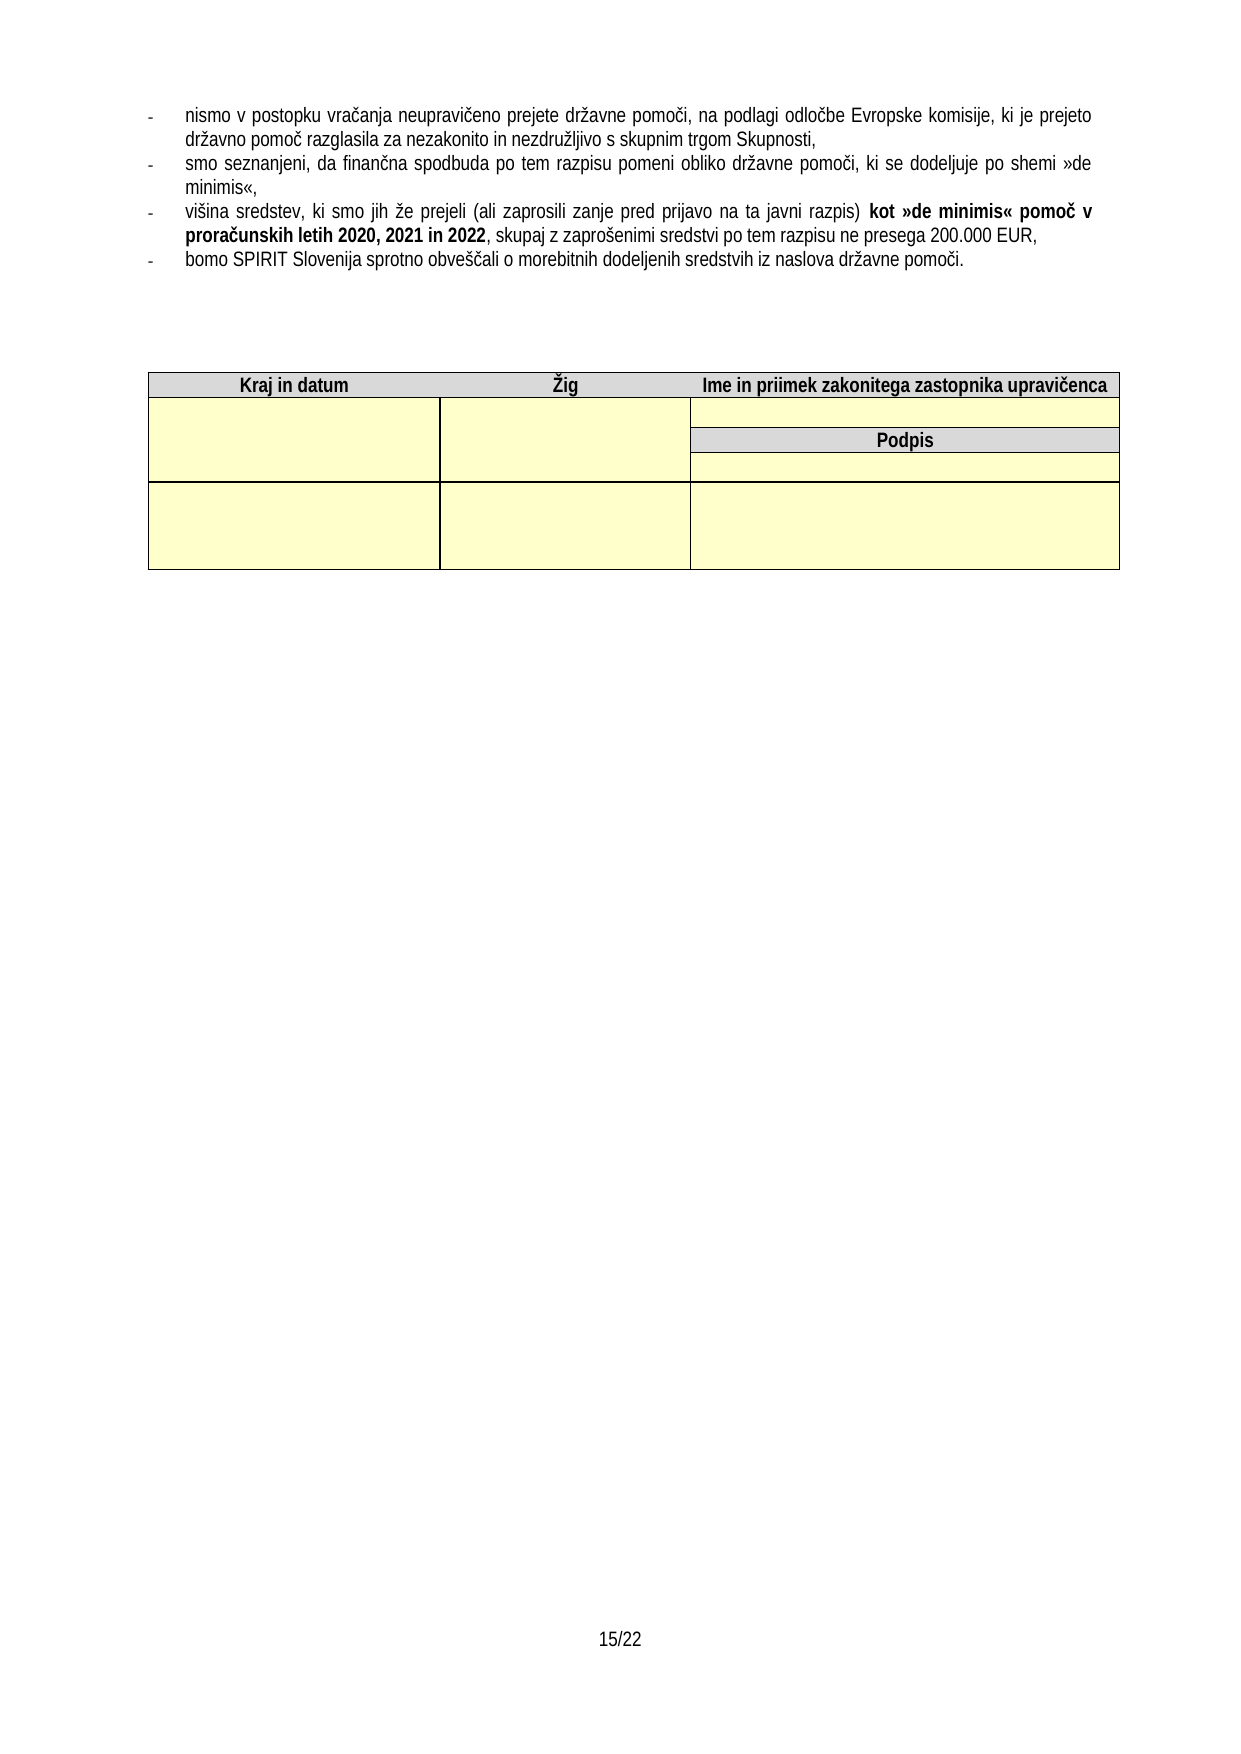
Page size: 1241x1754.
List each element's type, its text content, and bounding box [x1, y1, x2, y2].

table_cell [691, 398, 1119, 427]
table_cell [691, 453, 1119, 481]
list bomo SPIRIT Slovenija sprotno obveščali o morebitnih dodeljenih sredstvih iz naslova državne pomoči. [148, 247, 1093, 271]
table_header Kraj in datum [149, 373, 440, 397]
list višina sredstev, ki smo jih že prejeli (ali zaprosili zanje pred prijavo na ta javni razpis) kot »de minimis« pomoč v proračunskih letih 2020, 2021 in 2022, skupaj z zaprošenimi sredstvi po tem razpisu ne presega 200.000 EUR, [148, 199, 1093, 247]
list nismo v postopku vračanja neupravičeno prejete državne pomoči, na podlagi odločbe Evropske komisije, ki je prejeto državno pomoč razglasila za nezakonito in nezdružljivo s skupnim trgom Skupnosti, [148, 103, 1093, 151]
table_header Ime in priimek zakonitega zastopnika upravičenca [691, 373, 1119, 397]
table_cell [441, 483, 690, 569]
table_cell Podpis [691, 428, 1119, 452]
list smo seznanjeni, da finančna spodbuda po tem razpisu pomeni obliko državne pomoči, ki se dodeljuje po shemi »de minimis«, [148, 151, 1093, 199]
table_cell [149, 398, 439, 481]
table_cell [149, 483, 439, 569]
table_cell [691, 483, 1119, 569]
table_cell [441, 398, 690, 481]
table_header Žig [440, 373, 691, 397]
